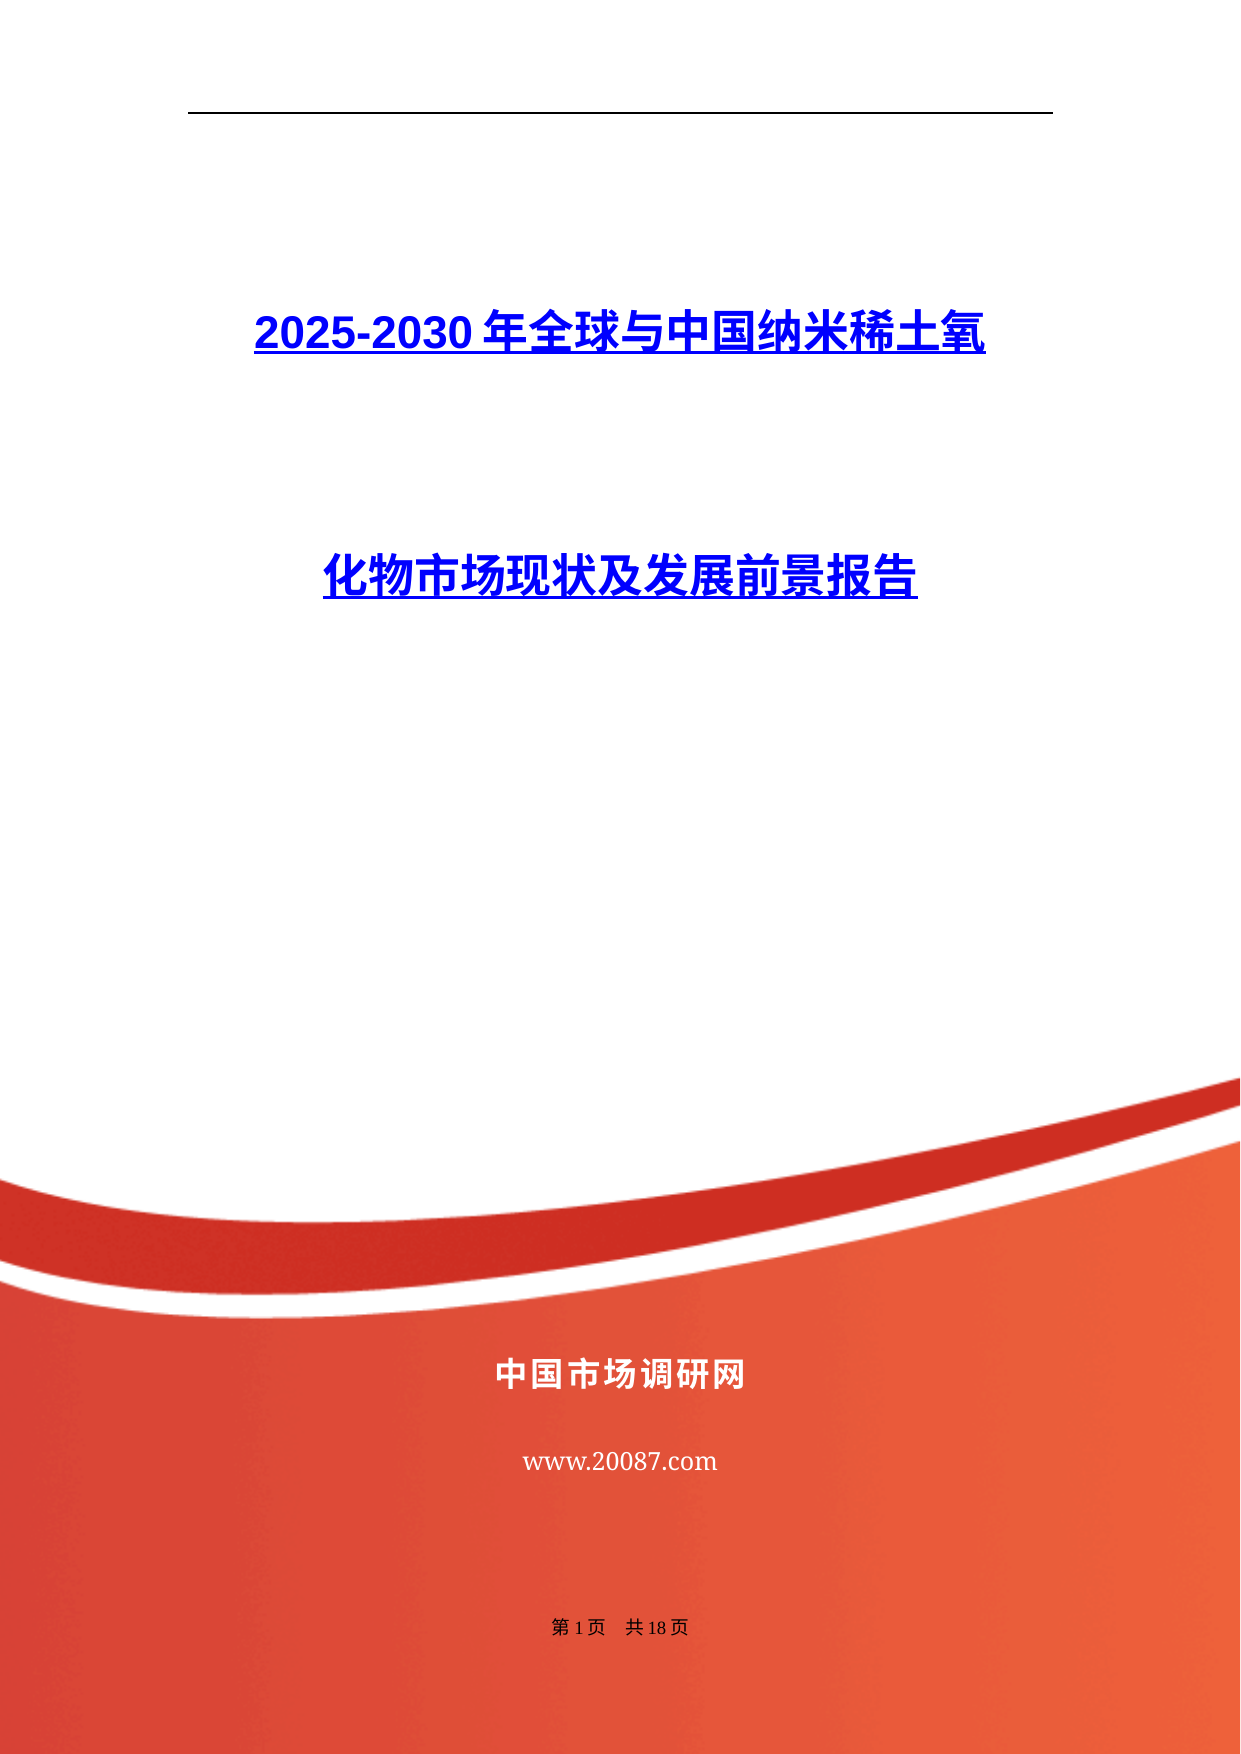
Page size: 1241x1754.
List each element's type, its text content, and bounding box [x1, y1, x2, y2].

picture [0, 1006, 1241, 1754]
subtitle 中国市场调研网 [187, 1339, 1053, 1404]
table_header 2025-2030年全球与中国纳米稀土氧化物市场现状及发展前景报告 [188, 207, 1053, 773]
text www.20087.com [187, 1428, 1053, 1493]
